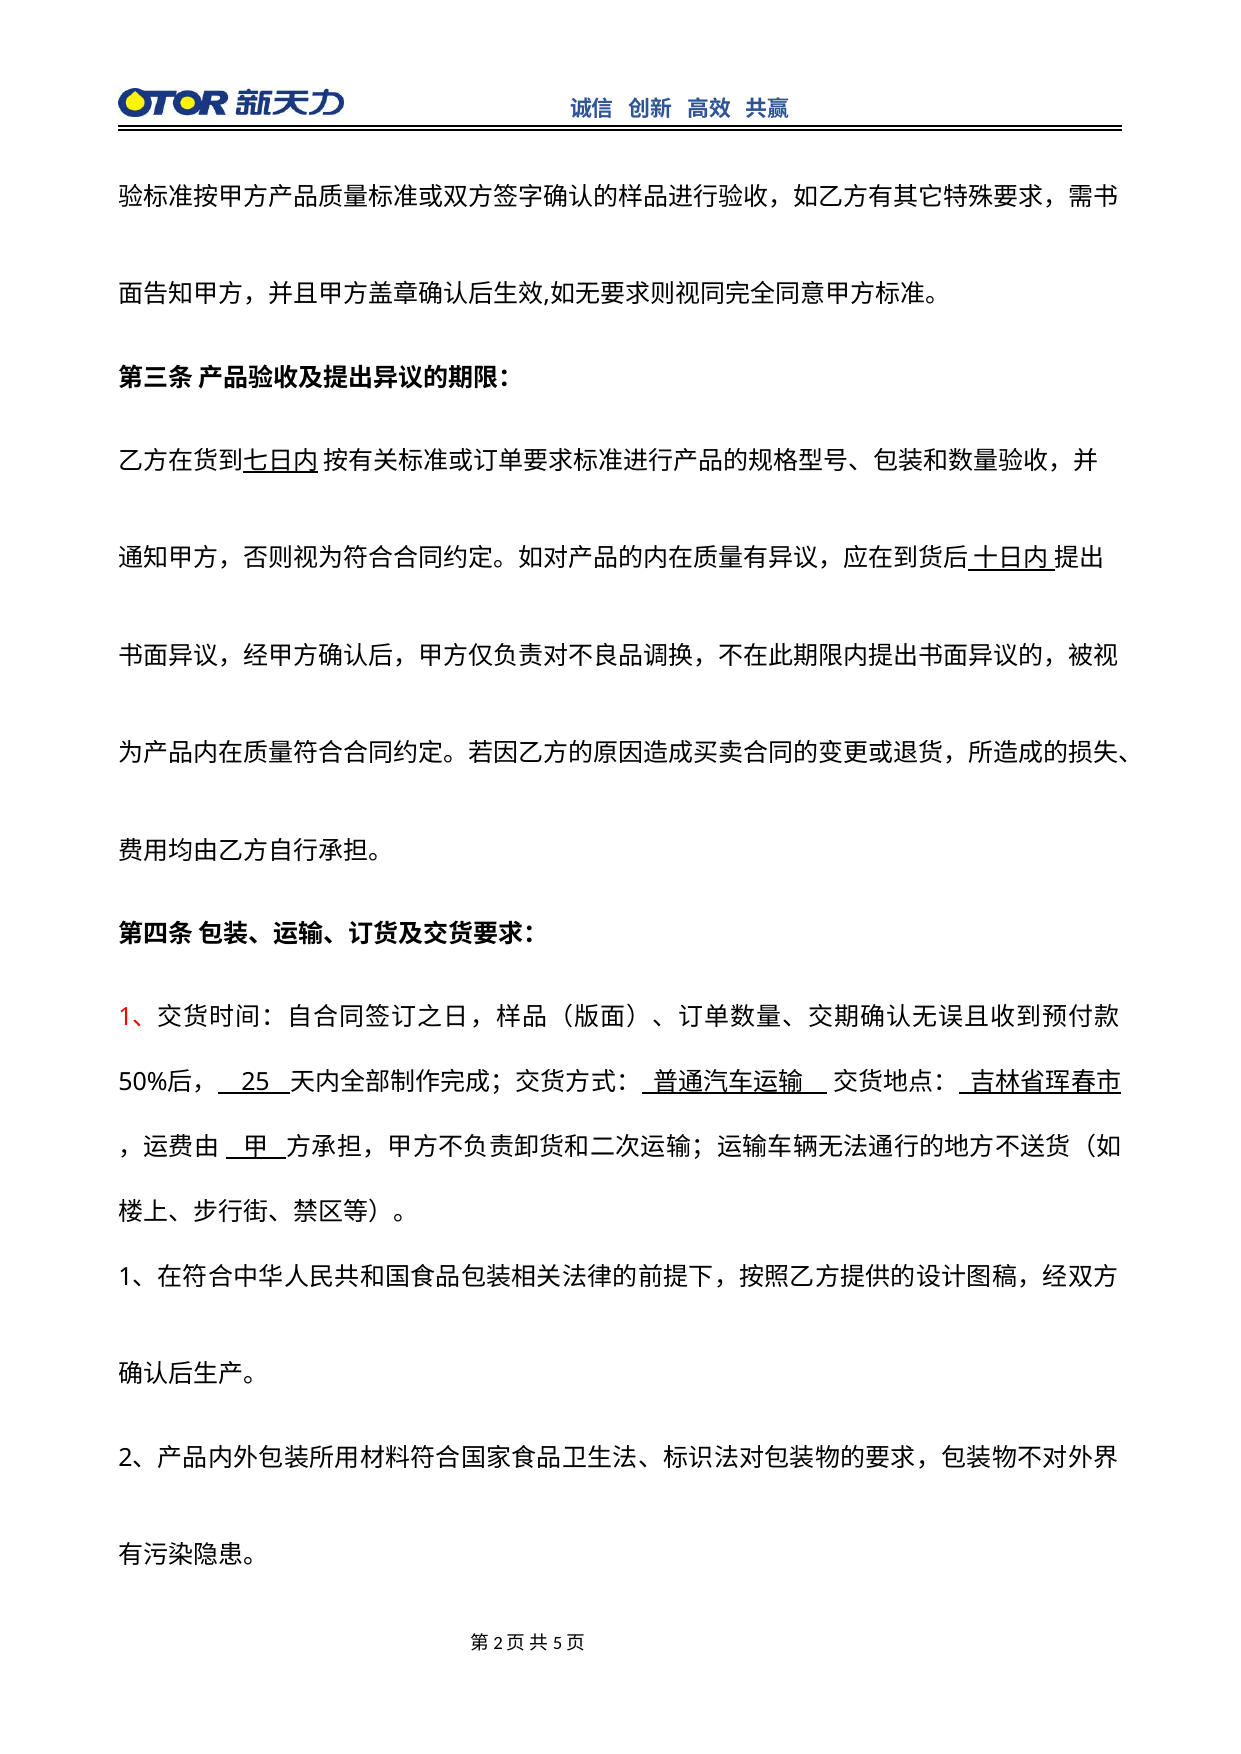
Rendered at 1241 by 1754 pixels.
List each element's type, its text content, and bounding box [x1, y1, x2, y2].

list 在符合中华人民共和国食品包装相关法律的前提下，按照乙方提供的设计图稿，经双方确认后生产。 [118, 1242, 1122, 1404]
picture [118, 88, 344, 117]
list 交货时间：自合同签订之日，样品（版面）、订单数量、交期确认无误且收到预付款50%后， 25 天内全部制作完成；交货方式：_普通汽车运输__ 交货地点： 吉林省珲春市 ，运费由 甲 方承担，甲方不负责卸货和二次运输；运输车辆无法通行的地方不送货（如楼上、步行街、禁区等）。 [118, 982, 1122, 1242]
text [118, 162, 1122, 324]
text 第四条 包装、运输、订货及交货要求： [118, 899, 1122, 964]
list 产品内外包装所用材料符合国家食品卫生法、标识法对包装物的要求，包装物不对外界有污染隐患。 [118, 1423, 1122, 1585]
text 第三条 产品验收及提出异议的期限： [118, 343, 1122, 408]
text 乙方在货到七日内 按有关标准或订单要求标准进行产品的规格型号、包装和数量验收，并通知甲方，否则视为符合合同约定。如对产品的内在质量有异议，应在到货后 十日内 提出书面异议，经甲方确认后，甲方仅负责对不良品调换，不在此期限内提出书面异议的，被视为产品内在质量符合合同约定。若因乙方的原因造成买卖合同的变更或退货，所造成的损失、费用均由乙方自行承担。 [118, 426, 1122, 881]
